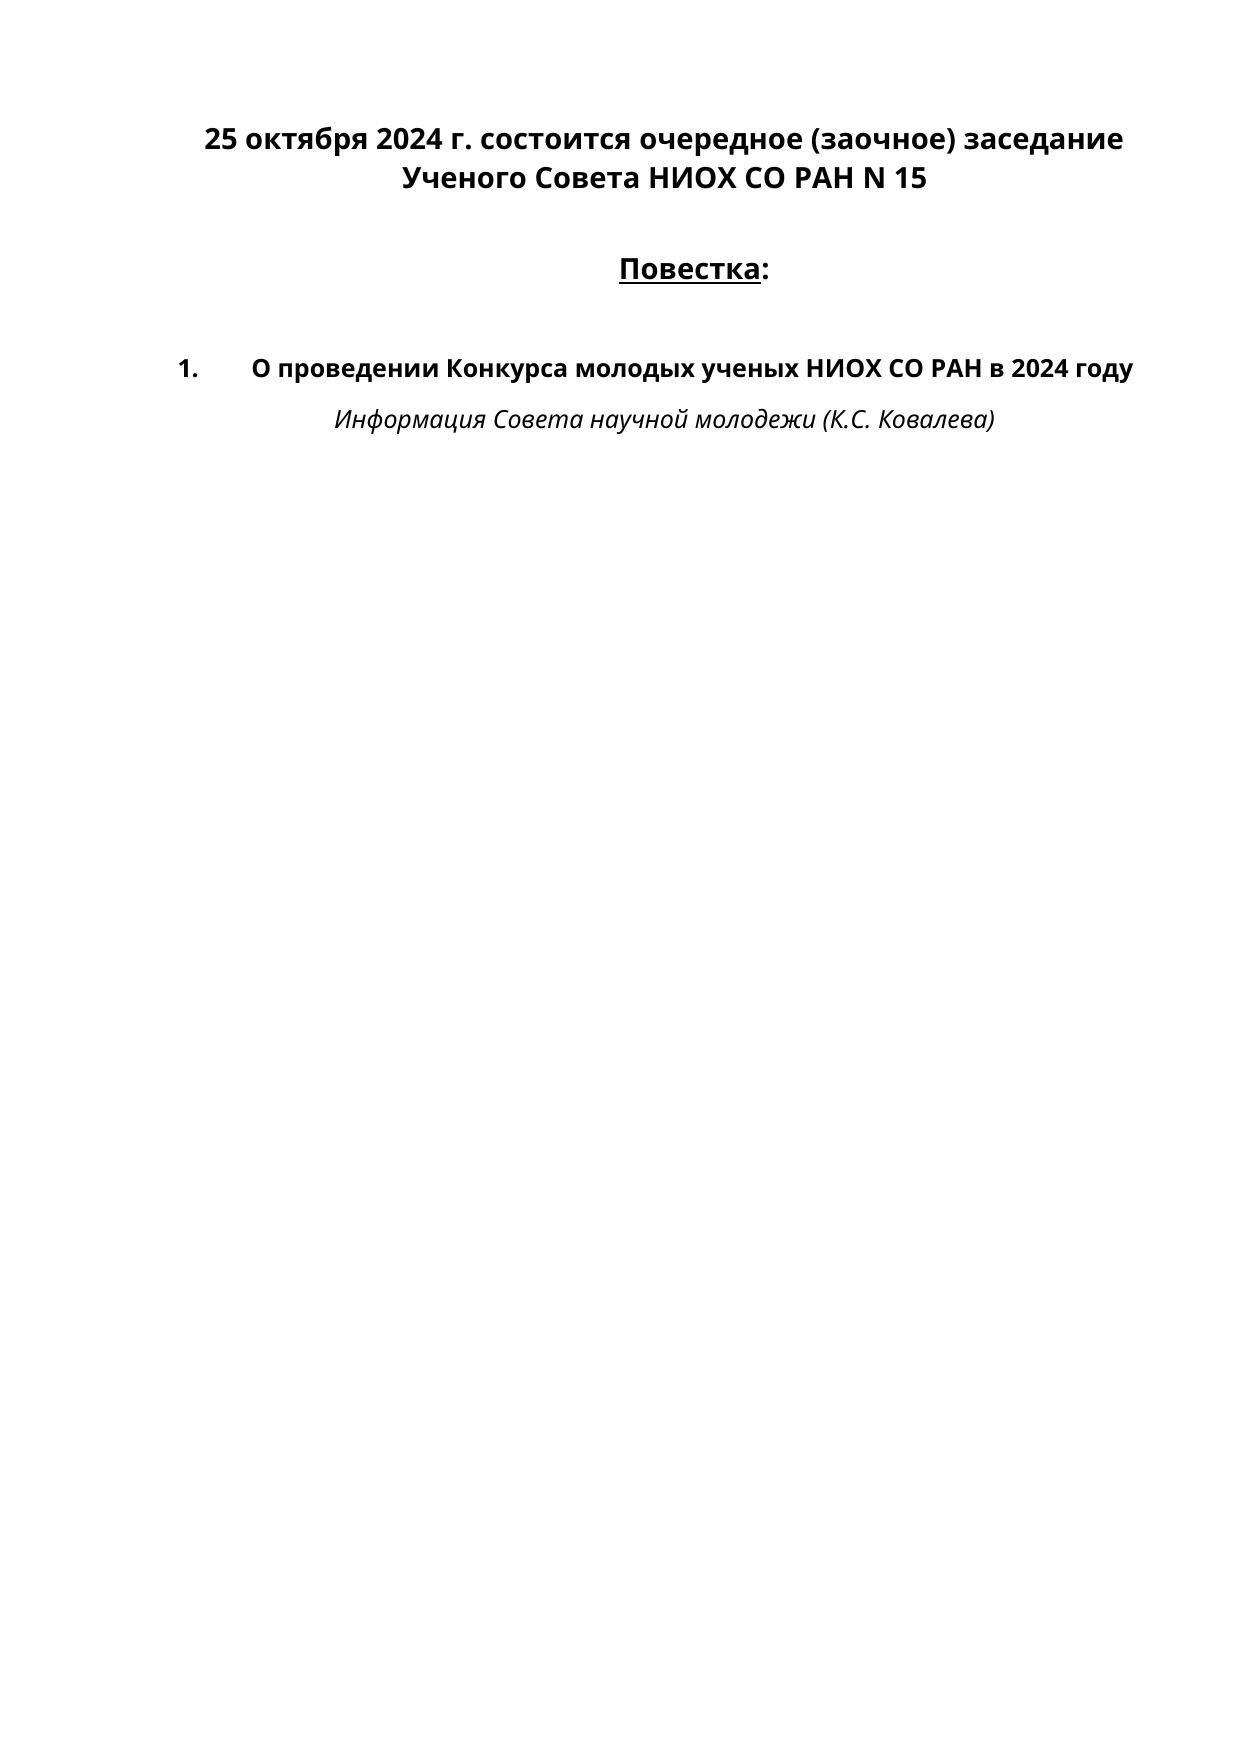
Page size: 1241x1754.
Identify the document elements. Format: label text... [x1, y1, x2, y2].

text 25 октября 2024 г. состоится очередное (заочное) заседание Ученого Совета НИОХ СО РАН N 15 [177, 118, 1152, 197]
text Повестка: [236, 249, 1152, 287]
text Информация Совета научной молодежи (К.С. Ковалева) [177, 401, 1152, 435]
list О проведении Конкурса молодых ученых НИОХ СО РАН в 2024 году [177, 350, 1152, 384]
